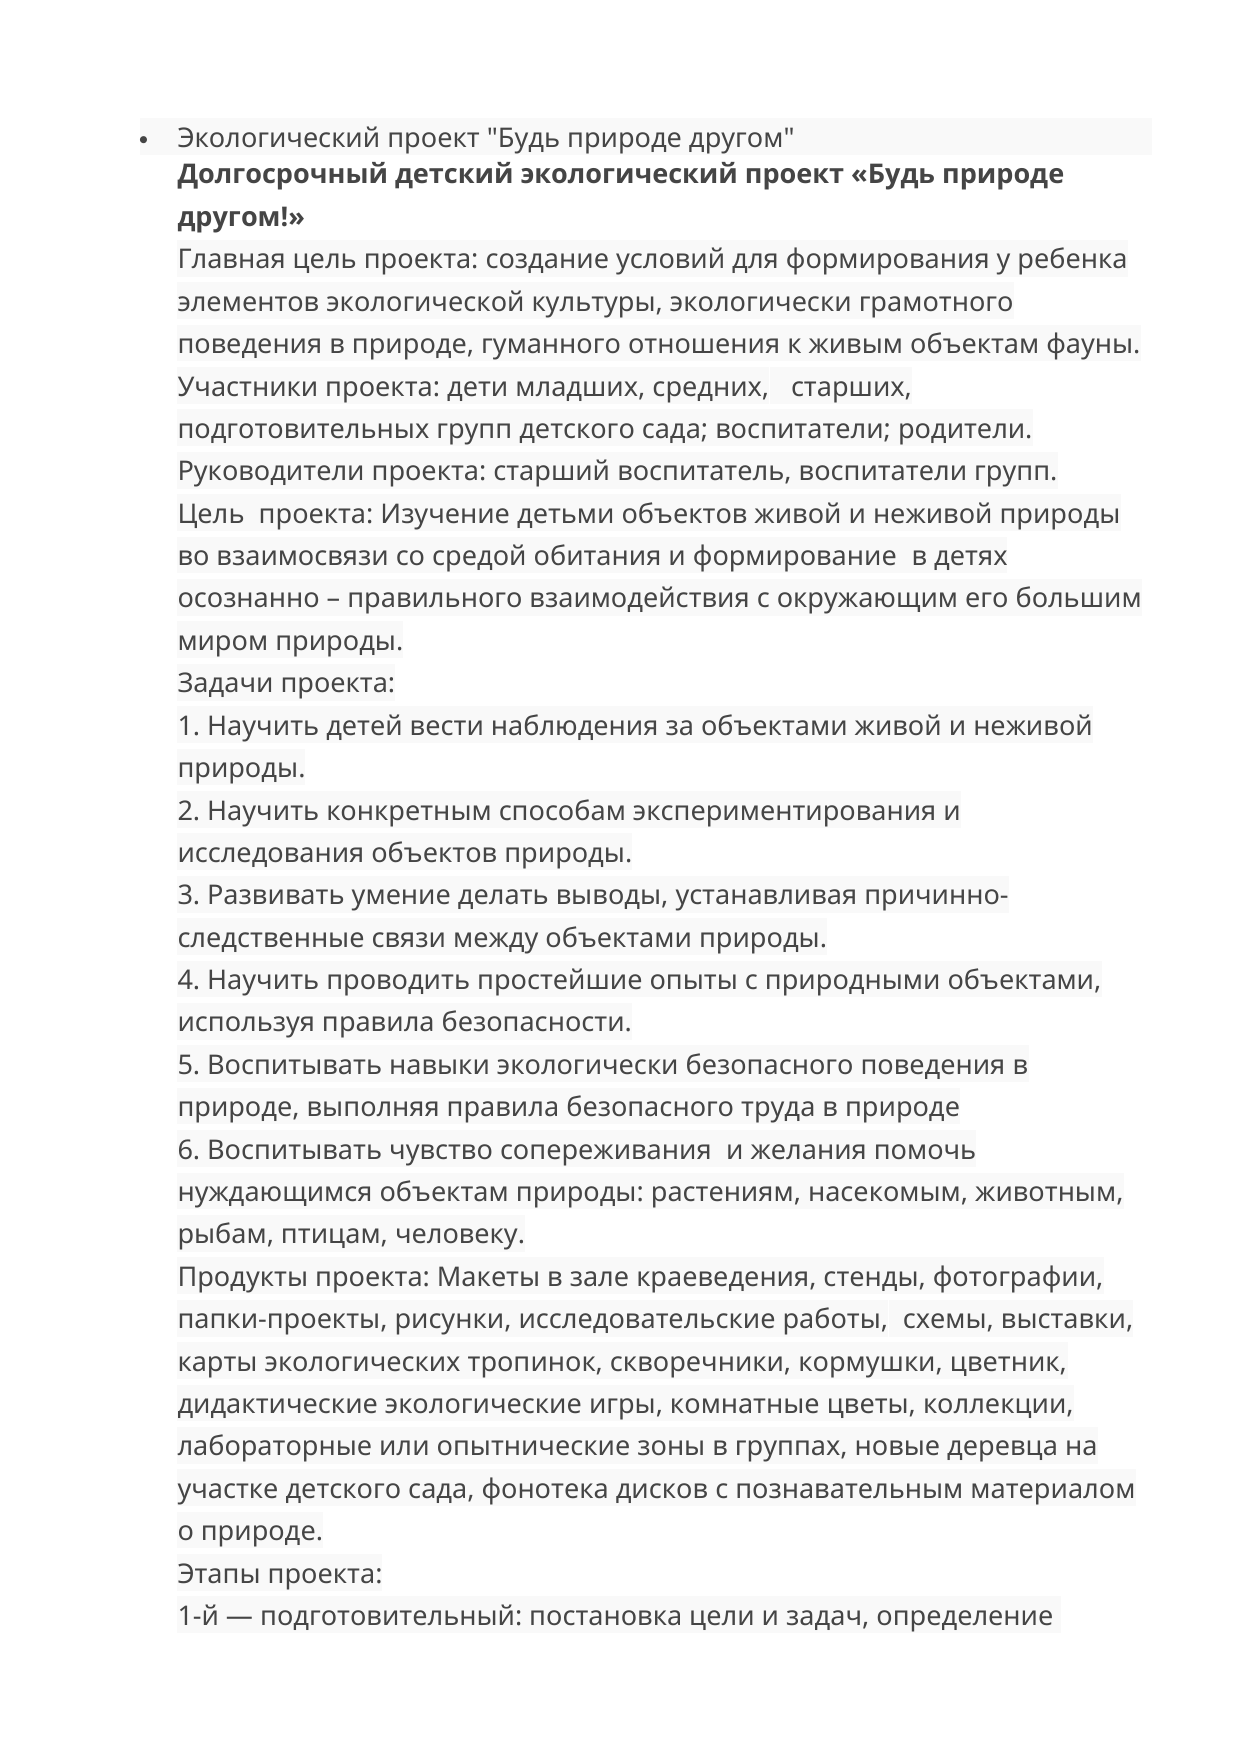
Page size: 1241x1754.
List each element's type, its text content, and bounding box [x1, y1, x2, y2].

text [177, 155, 1152, 1633]
list Экологический проект "Будь природе другом" [140, 118, 1152, 155]
